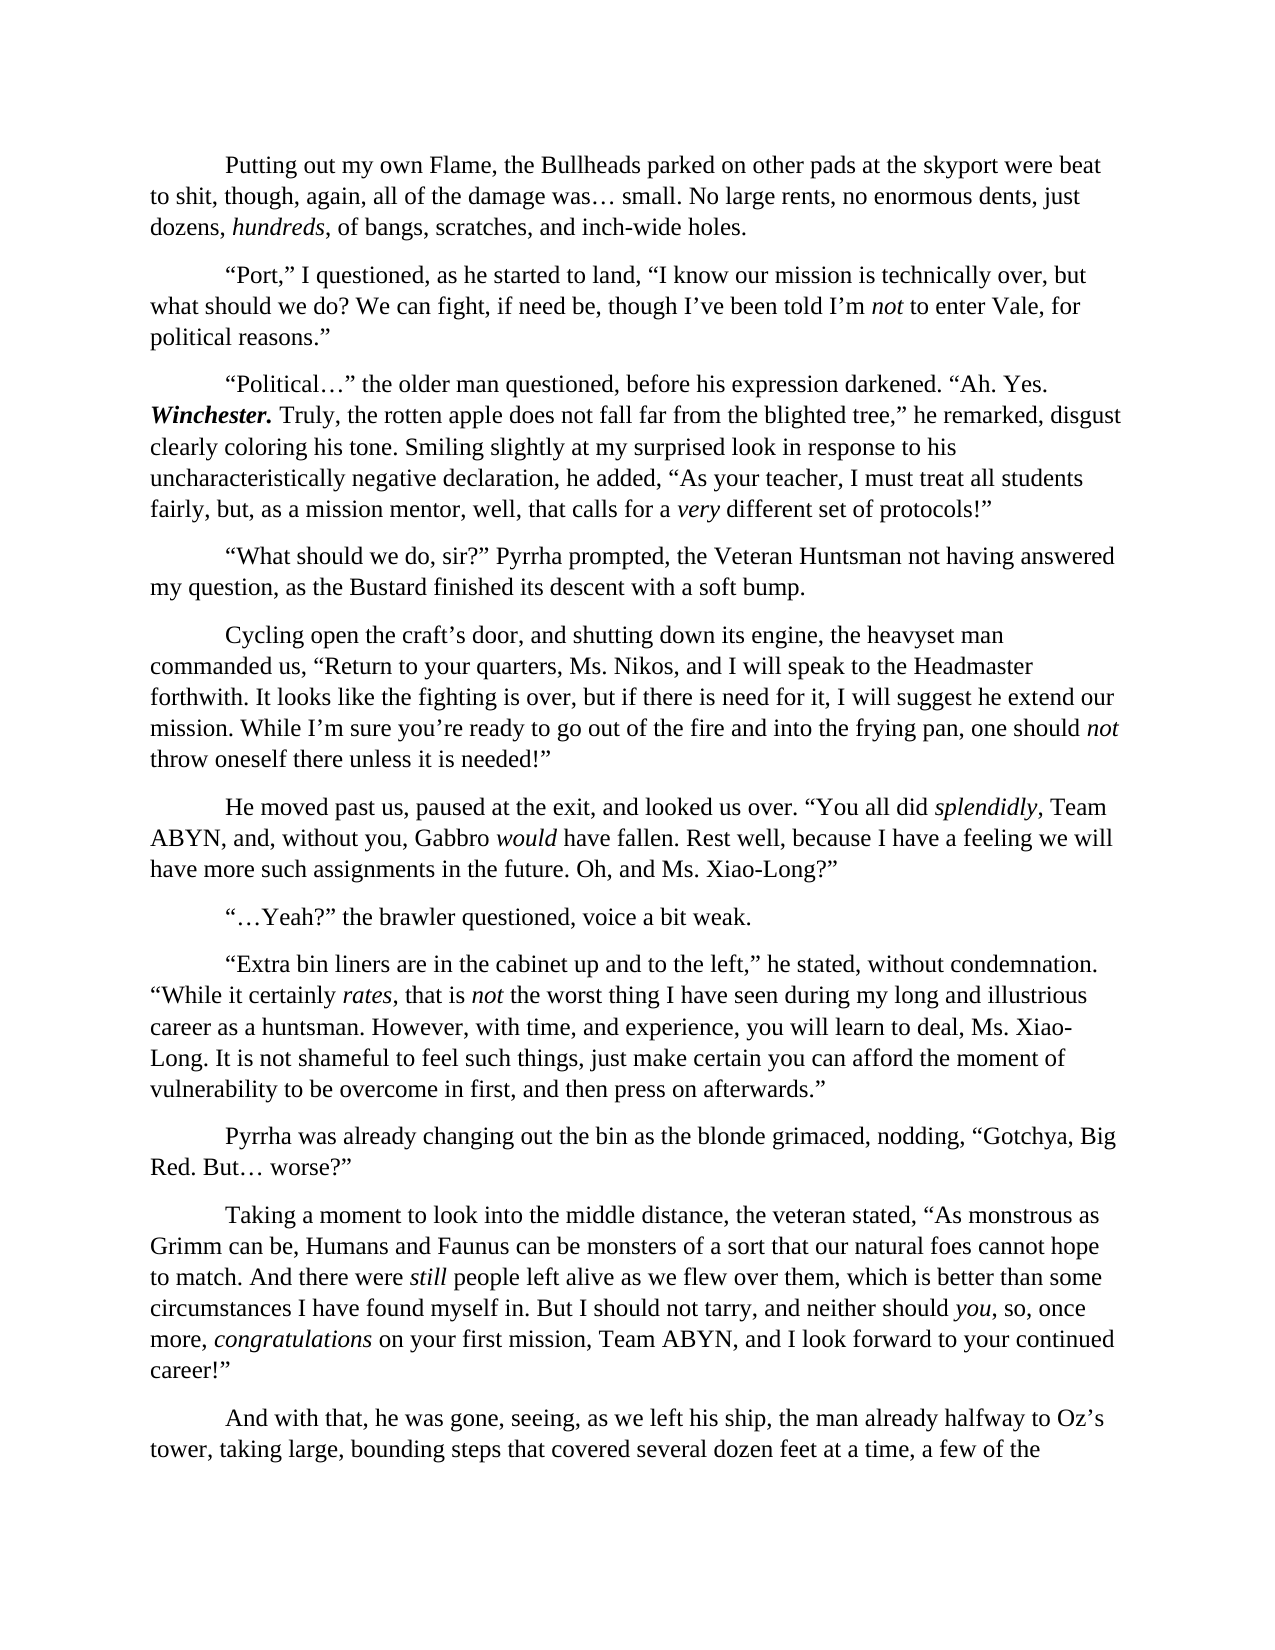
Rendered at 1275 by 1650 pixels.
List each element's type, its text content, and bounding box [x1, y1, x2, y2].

text He moved past us, paused at the exit, and looked us over. “You all did splendidly, Team ABYN, and, without you, Gabbro would have fallen. Rest well, because I have a feeling we will have more such assignments in the future. Oh, and Ms. Xiao-Long?” [150, 792, 1125, 883]
text “Port,” I questioned, as he started to land, “I know our mission is technically over, but what should we do? We can fight, if need be, though I’ve been told I’m not to enter Vale, for political reasons.” [150, 260, 1125, 351]
text “…Yeah?” the brawler questioned, voice a bit weak. [150, 902, 1125, 931]
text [150, 1403, 1125, 1463]
text “What should we do, sir?” Pyrrha prompted, the Veteran Huntsman not having answered my question, as the Bustard finished its descent with a soft bump. [150, 541, 1125, 601]
text Pyrrha was already changing out the bin as the blonde grimaced, nodding, “Gotchya, Big Red. But… worse?” [150, 1121, 1125, 1181]
text “Political…” the older man questioned, before his expression darkened. “Ah. Yes. Winchester. Truly, the rotten apple does not fall far from the blighted tree,” he remarked, disgust clearly coloring his tone. Smiling slightly at my surprised look in response to his uncharacteristically negative declaration, he added, “As your teacher, I must treat all students fairly, but, as a mission mentor, well, that calls for a very different set of protocols!” [150, 369, 1125, 522]
text “Extra bin liners are in the cabinet up and to the left,” he stated, without condemnation. “While it certainly rates, that is not the worst thing I have seen during my long and illustrious career as a huntsman. However, with time, and experience, you will learn to deal, Ms. Xiao-Long. It is not shameful to feel such things, just make certain you can afford the moment of vulnerability to be overcome in first, and then press on afterwards.” [150, 949, 1125, 1102]
text Taking a moment to look into the middle distance, the veteran stated, “As monstrous as Grimm can be, Humans and Faunus can be monsters of a sort that our natural foes cannot hope to match. And there were still people left alive as we flew over them, which is better than some circumstances I have found myself in. But I should not tarry, and neither should you, so, once more, congratulations on your first mission, Team ABYN, and I look forward to your continued career!” [150, 1200, 1125, 1384]
text Cycling open the craft’s door, and shutting down its engine, the heavyset man commanded us, “Return to your quarters, Ms. Nikos, and I will speak to the Headmaster forthwith. It looks like the fighting is over, but if there is need for it, I will suggest he extend our mission. While I’m sure you’re ready to go out of the fire and into the frying pan, one should not throw oneself there unless it is needed!” [150, 620, 1125, 773]
text Putting out my own Flame, the Bullheads parked on other pads at the skyport were beat to shit, though, again, all of the damage was… small. No large rents, no enormous dents, just dozens, hundreds, of bangs, scratches, and inch-wide holes. [150, 150, 1125, 241]
